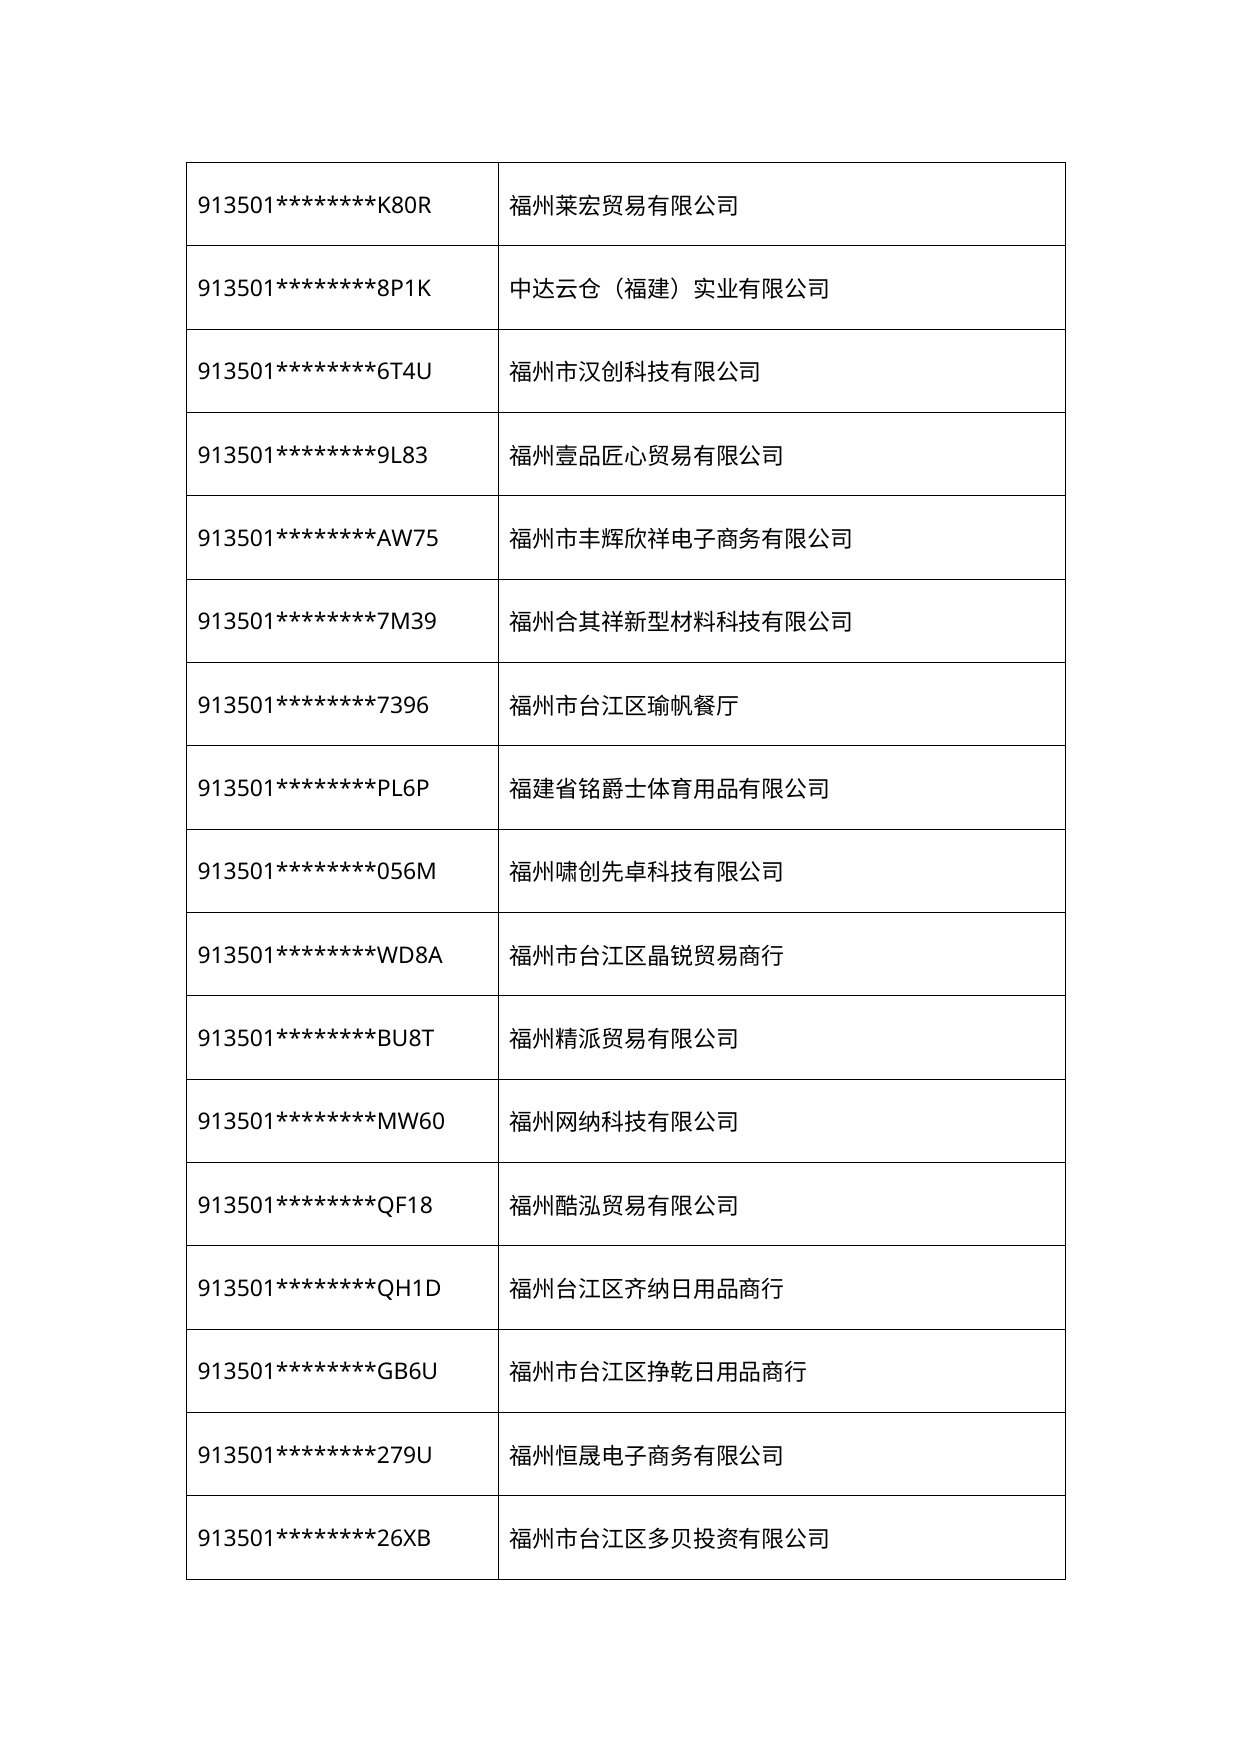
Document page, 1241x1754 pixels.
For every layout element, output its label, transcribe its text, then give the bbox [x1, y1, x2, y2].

table_cell 913501********AW75 [187, 496, 498, 579]
table_cell 福州恒晟电子商务有限公司 [499, 1413, 1065, 1495]
table_cell 福州莱宏贸易有限公司 [499, 163, 1065, 245]
table_cell 913501********7M39 [187, 580, 498, 662]
table_cell 福州网纳科技有限公司 [499, 1080, 1065, 1162]
table_cell 913501********PL6P [187, 746, 498, 829]
table_cell 913501********QF18 [187, 1163, 498, 1245]
table_cell 福州壹品匠心贸易有限公司 [499, 413, 1065, 495]
table_cell 913501********8P1K [187, 246, 498, 329]
table_cell 福州合其祥新型材料科技有限公司 [499, 580, 1065, 662]
table_cell 913501********056M [187, 830, 498, 912]
table_cell 913501********K80R [187, 163, 498, 245]
table_cell 福州精派贸易有限公司 [499, 996, 1065, 1079]
table_cell 913501********BU8T [187, 996, 498, 1079]
table_cell 福州台江区齐纳日用品商行 [499, 1246, 1065, 1329]
table_cell 福州市台江区晶锐贸易商行 [499, 913, 1065, 995]
table_cell 913501********279U [187, 1413, 498, 1495]
table_cell 福州市台江区多贝投资有限公司 [499, 1496, 1065, 1579]
table_cell 913501********MW60 [187, 1080, 498, 1162]
table_cell 913501********QH1D [187, 1246, 498, 1329]
table_cell 福州酷泓贸易有限公司 [499, 1163, 1065, 1245]
table_cell 福州市台江区瑜帆餐厅 [499, 663, 1065, 745]
table_cell 913501********9L83 [187, 413, 498, 495]
table_cell 913501********WD8A [187, 913, 498, 995]
table_cell 913501********26XB [187, 1496, 498, 1579]
table_cell 913501********6T4U [187, 330, 498, 412]
table_cell 福州啸创先卓科技有限公司 [499, 830, 1065, 912]
table_cell 福州市丰辉欣祥电子商务有限公司 [499, 496, 1065, 579]
table_cell 福州市台江区挣乾日用品商行 [499, 1330, 1065, 1412]
table_cell 中达云仓（福建）实业有限公司 [499, 246, 1065, 329]
table_cell 福州市汉创科技有限公司 [499, 330, 1065, 412]
table_cell 913501********GB6U [187, 1330, 498, 1412]
table_cell 福建省铭爵士体育用品有限公司 [499, 746, 1065, 829]
table_cell 913501********7396 [187, 663, 498, 745]
